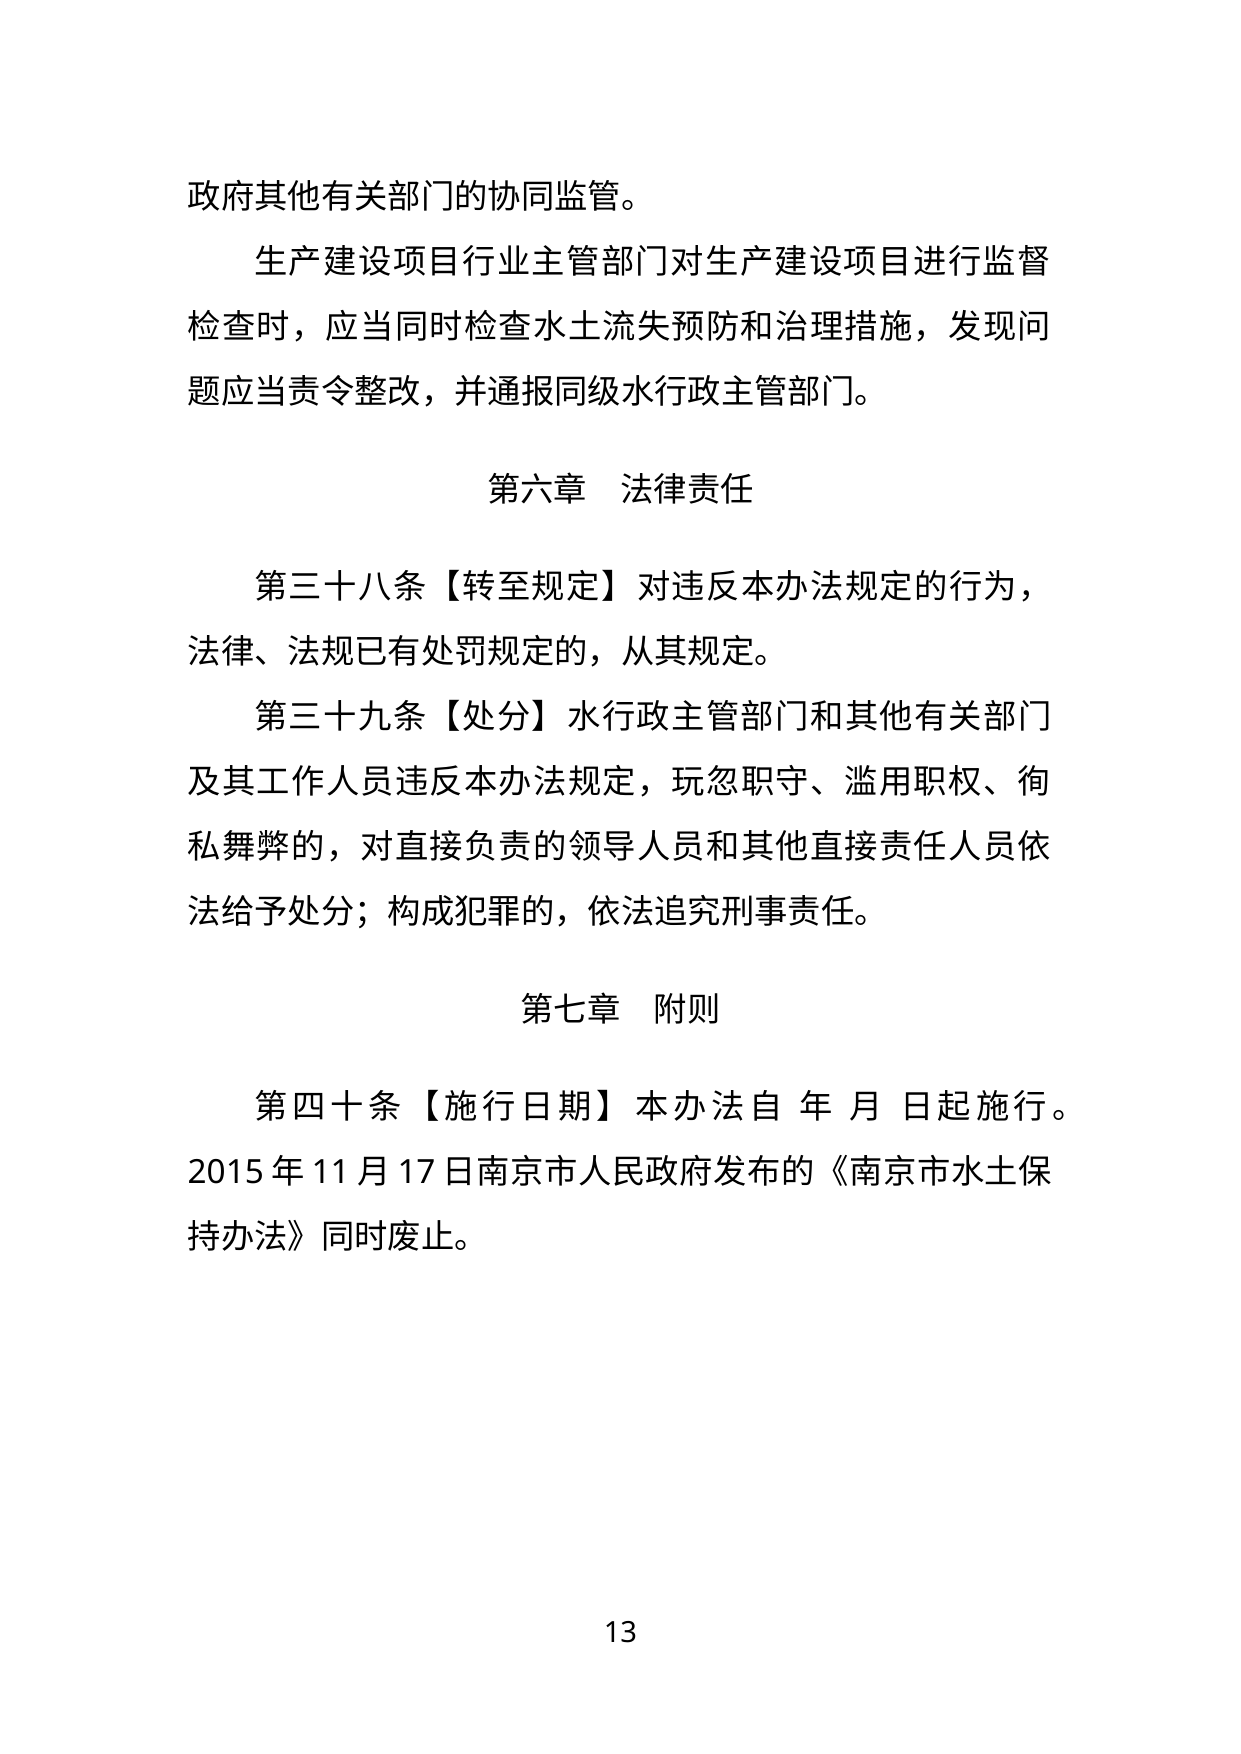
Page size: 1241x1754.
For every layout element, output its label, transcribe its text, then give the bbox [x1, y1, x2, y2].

text 第三十八条【转至规定】对违反本办法规定的行为，法律、法规已有处罚规定的，从其规定。 [187, 552, 1053, 682]
text 第三十九条【处分】水行政主管部门和其他有关部门及其工作人员违反本办法规定，玩忽职守、滥用职权、徇私舞弊的，对直接负责的领导人员和其他直接责任人员依法给予处分；构成犯罪的，依法追究刑事责任。 [187, 682, 1053, 942]
text 第四十条【施行日期】本办法自 年 月 日起施行。2015年11月17日南京市人民政府发布的《南京市水土保持办法》同时废止。 [187, 1072, 1053, 1267]
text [187, 162, 1053, 227]
text 第七章 附则 [187, 974, 1053, 1039]
text 第六章 法律责任 [187, 454, 1053, 519]
text 生产建设项目行业主管部门对生产建设项目进行监督检查时，应当同时检查水土流失预防和治理措施，发现问题应当责令整改，并通报同级水行政主管部门。 [187, 227, 1053, 422]
